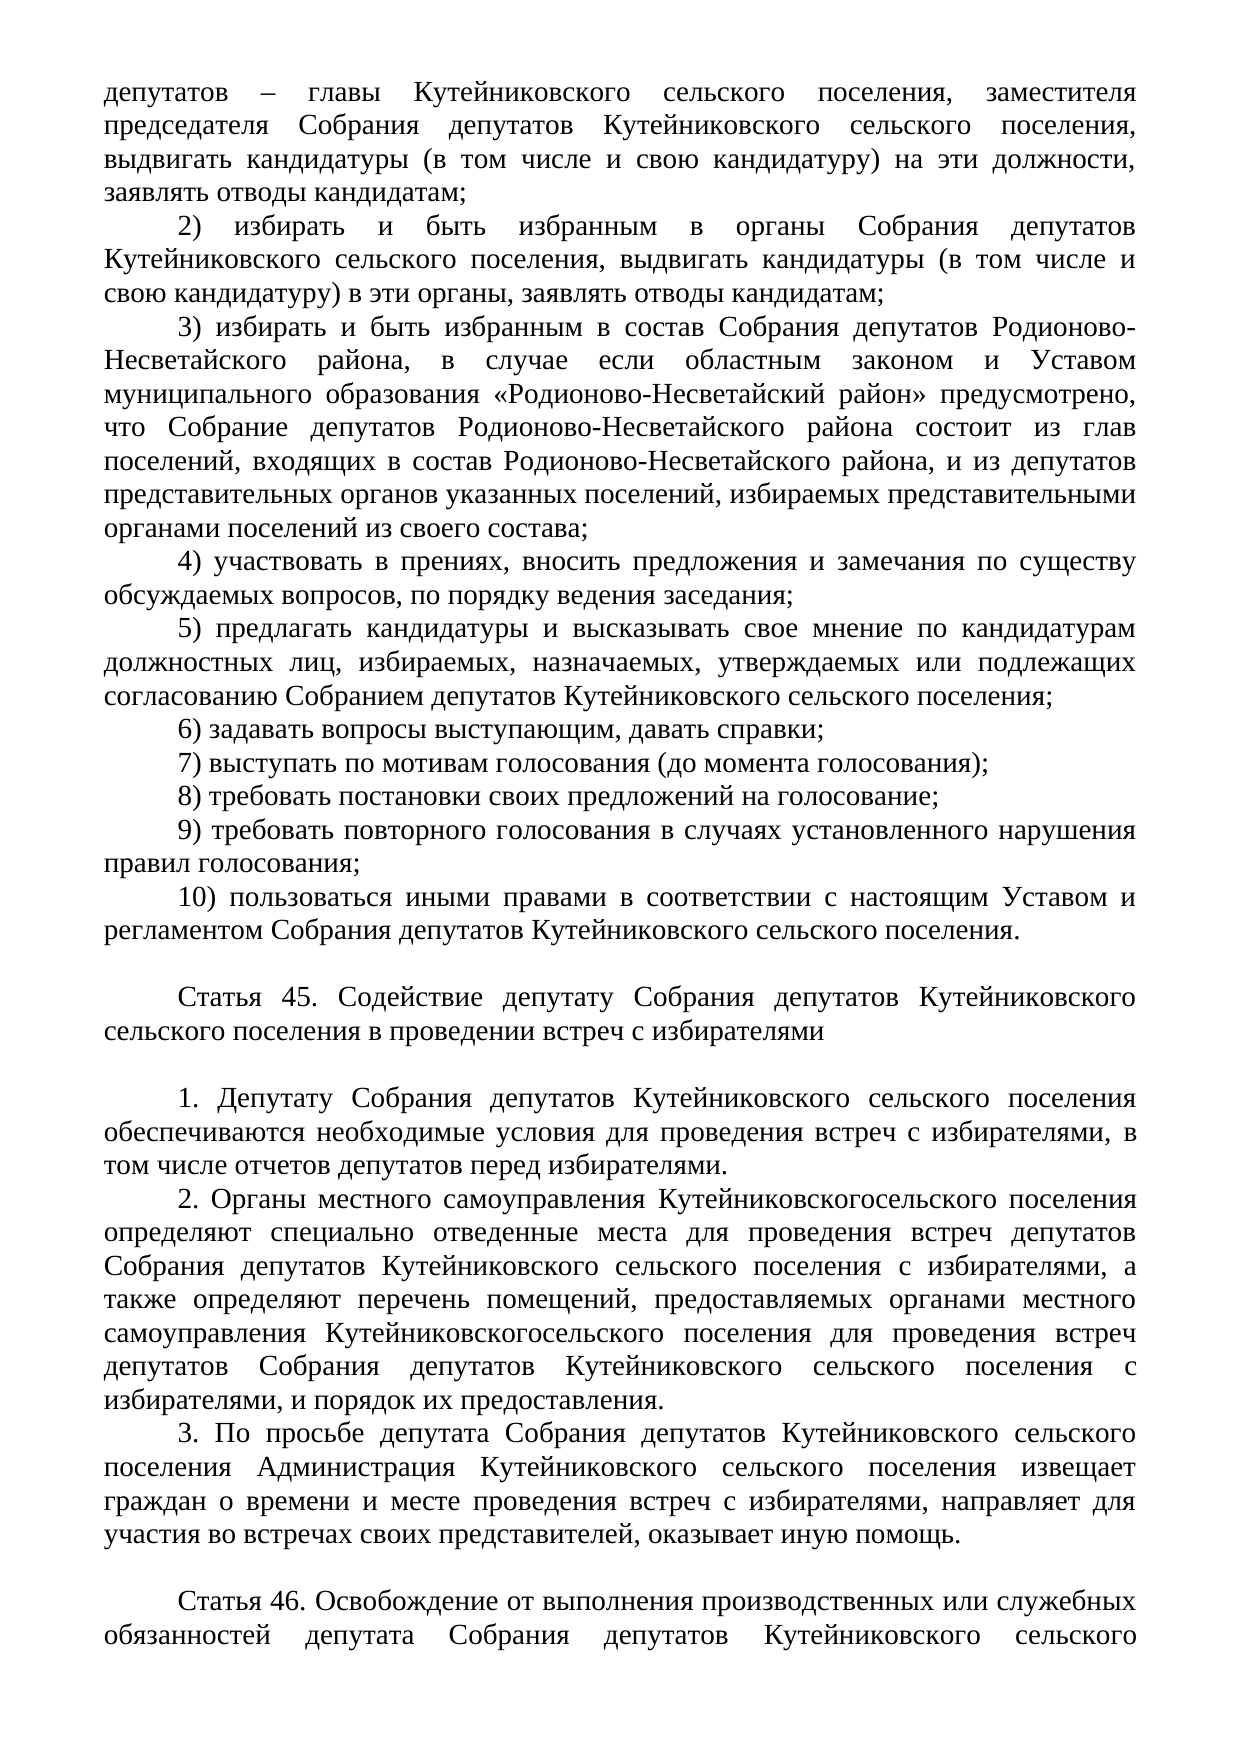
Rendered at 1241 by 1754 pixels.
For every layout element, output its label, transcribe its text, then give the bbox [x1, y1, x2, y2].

text 6) задавать вопросы выступающим, давать справки; [103, 711, 1137, 745]
text 7) выступать по мотивам голосования (до момента голосования); [103, 745, 1137, 778]
text 2) избирать и быть избранным в органы Собрания депутатов Кутейниковского сельского поселения, выдвигать кандидатуры (в том числе и свою кандидатуру) в эти органы, заявлять отводы кандидатам; [103, 208, 1137, 309]
text 3) избирать и быть избранным в состав Собрания депутатов Родионово-Несветайского района, в случае если областным законом и Уставом муниципального образования «Родионово-Несветайский район» предусмотрено, что Собрание депутатов Родионово-Несветайского района состоит из глав поселений, входящих в состав Родионово-Несветайского района, и из депутатов представительных органов указанных поселений, избираемых представительными органами поселений из своего состава; [103, 309, 1137, 543]
text 3. По просьбе депутата Собрания депутатов Кутейниковского сельского поселения Администрация Кутейниковского сельского поселения извещает граждан о времени и месте проведения встреч с избирателями, направляет для участия во встречах своих представителей, оказывает иную помощь. [103, 1416, 1137, 1550]
text Статья 45. Содействие депутату Собрания депутатов Кутейниковского сельского поселения в проведении встреч с избирателями [103, 979, 1137, 1047]
text 5) предлагать кандидатуры и высказывать свое мнение по кандидатурам должностных лиц, избираемых, назначаемых, утверждаемых или подлежащих согласованию Собранием депутатов Кутейниковского сельского поселения; [103, 611, 1137, 711]
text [103, 1583, 1137, 1650]
text 2. Органы местного самоуправления Кутейниковскогосельского поселения определяют специально отведенные места для проведения встреч депутатов Собрания депутатов Кутейниковского сельского поселения с избирателями, а также определяют перечень помещений, предоставляемых органами местного самоуправления Кутейниковскогосельского поселения для проведения встреч депутатов Собрания депутатов Кутейниковского сельского поселения с избирателями, и порядок их предоставления. [103, 1181, 1137, 1416]
text 1. Депутату Собрания депутатов Кутейниковского сельского поселения обеспечиваются необходимые условия для проведения встреч с избирателями, в том числе отчетов депутатов перед избирателями. [103, 1080, 1137, 1181]
text 10) пользоваться иными правами в соответствии с настоящим Уставом и регламентом Собрания депутатов Кутейниковского сельского поселения. [103, 879, 1137, 946]
text 4) участвовать в прениях, вносить предложения и замечания по существу обсуждаемых вопросов, по порядку ведения заседания; [103, 543, 1137, 611]
text 8) требовать постановки своих предложений на голосование; [103, 778, 1137, 812]
text 9) требовать повторного голосования в случаях установленного нарушения правил голосования; [103, 812, 1137, 879]
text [103, 74, 1137, 208]
